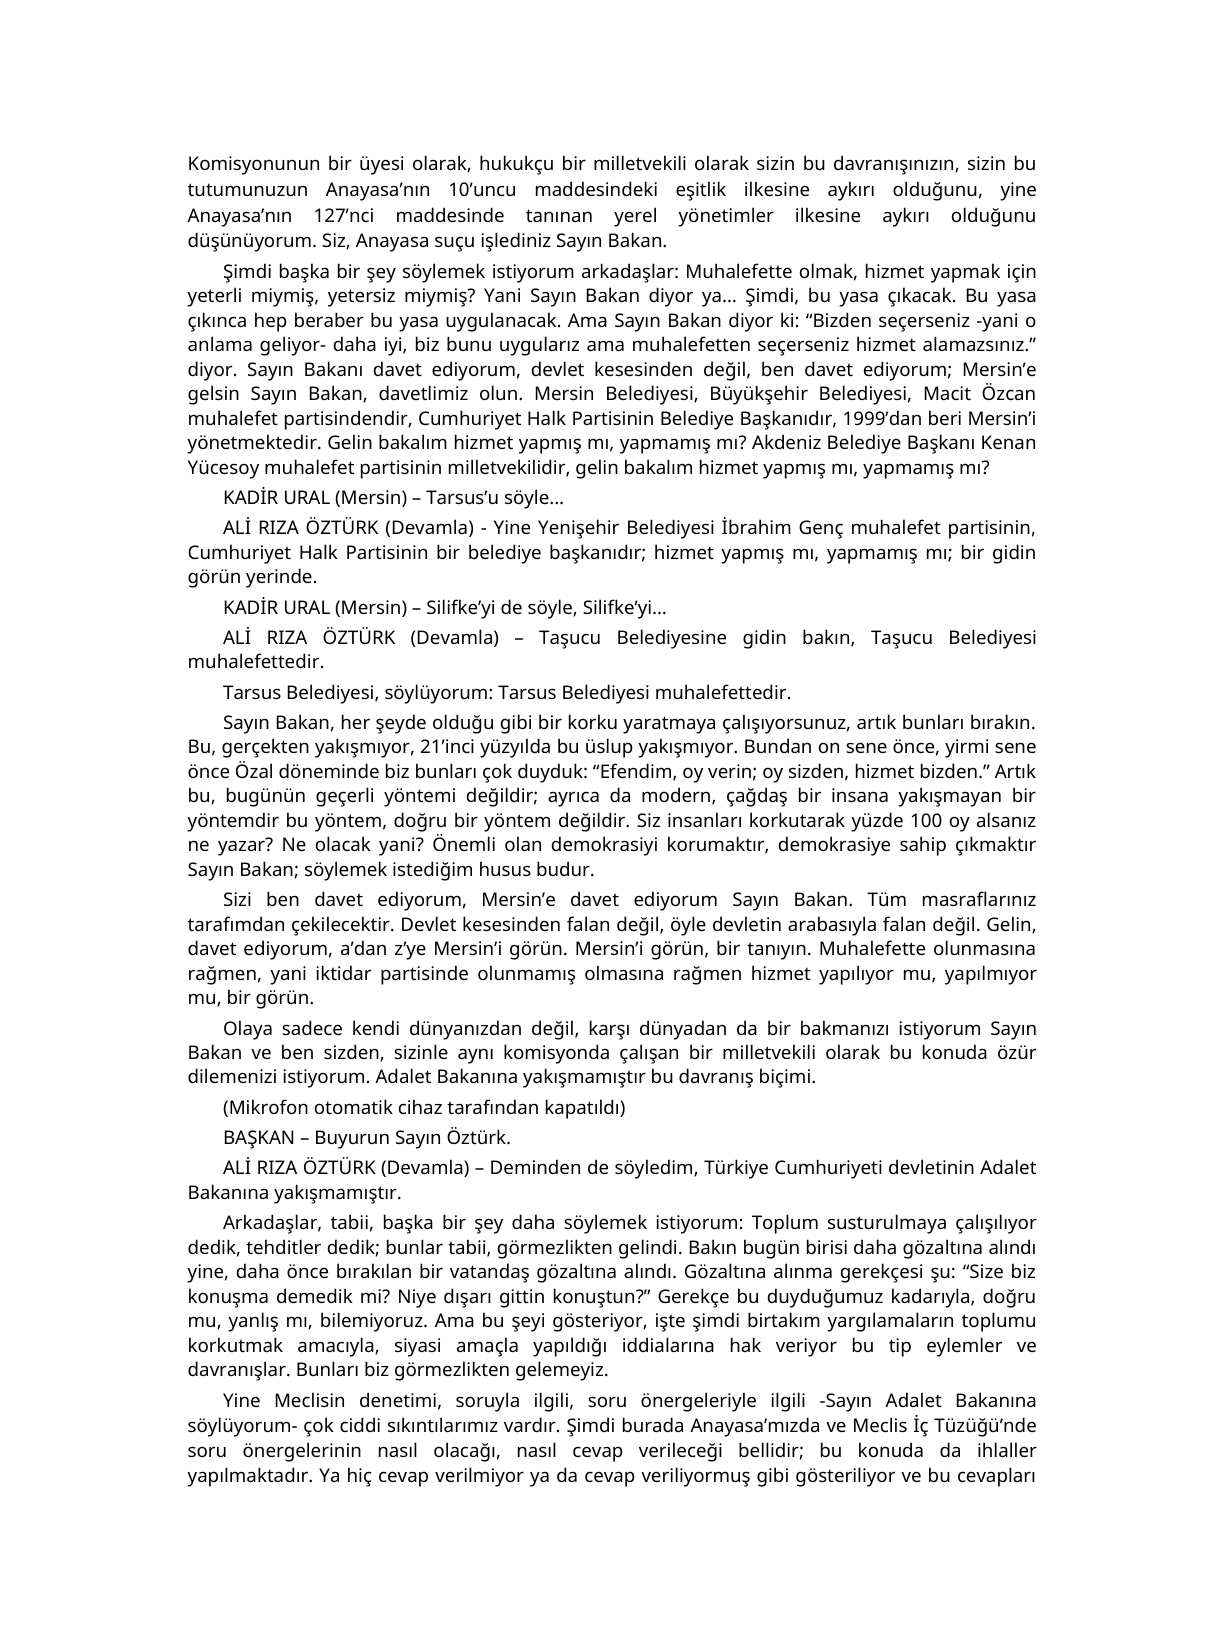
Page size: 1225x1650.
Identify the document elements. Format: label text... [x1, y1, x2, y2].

text KADİR URAL (Mersin) – Tarsus’u söyle… [187, 485, 1037, 509]
text Sizi ben davet ediyorum, Mersin’e davet ediyorum Sayın Bakan. Tüm masraflarınız tarafımdan çekilecektir. Devlet kesesinden falan değil, öyle devletin arabasıyla falan değil. Gelin, davet ediyorum, a’dan z’ye Mersin’i görün. Mersin’i görün, bir tanıyın. Muhalefette olunmasına rağmen, yani iktidar partisinde olunmamış olmasına rağmen hizmet yapılıyor mu, yapılmıyor mu, bir görün. [187, 887, 1037, 1009]
text ALİ RIZA ÖZTÜRK (Devamla) - Yine Yenişehir Belediyesi İbrahim Genç muhalefet partisinin, Cumhuriyet Halk Partisinin bir belediye başkanıdır; hizmet yapmış mı, yapmamış mı; bir gidin görün yerinde. [187, 515, 1037, 589]
text (Mikrofon otomatik cihaz tarafından kapatıldı) [187, 1094, 1037, 1119]
text Olaya sadece kendi dünyanızdan değil, karşı dünyadan da bir bakmanızı istiyorum Sayın Bakan ve ben sizden, sizinle aynı komisyonda çalışan bir milletvekili olarak bu konuda özür dilemenizi istiyorum. Adalet Bakanına yakışmamıştır bu davranış biçimi. [187, 1015, 1037, 1089]
text ALİ RIZA ÖZTÜRK (Devamla) – Deminden de söyledim, Türkiye Cumhuriyeti devletinin Adalet Bakanına yakışmamıştır. [187, 1155, 1037, 1204]
text Sayın Bakan, her şeyde olduğu gibi bir korku yaratmaya çalışıyorsunuz, artık bunları bırakın. Bu, gerçekten yakışmıyor, 21’inci yüzyılda bu üslup yakışmıyor. Bundan on sene önce, yirmi sene önce Özal döneminde biz bunları çok duyduk: “Efendim, oy verin; oy sizden, hizmet bizden.” Artık bu, bugünün geçerli yöntemi değildir; ayrıca da modern, çağdaş bir insana yakışmayan bir yöntemdir bu yöntem, doğru bir yöntem değildir. Siz insanları korkutarak yüzde 100 oy alsanız ne yazar? Ne olacak yani? Önemli olan demokrasiyi korumaktır, demokrasiye sahip çıkmaktır Sayın Bakan; söylemek istediğim husus budur. [187, 710, 1037, 881]
text Arkadaşlar, tabii, başka bir şey daha söylemek istiyorum: Toplum susturulmaya çalışılıyor dedik, tehditler dedik; bunlar tabii, görmezlikten gelindi. Bakın bugün birisi daha gözaltına alındı yine, daha önce bırakılan bir vatandaş gözaltına alındı. Gözaltına alınma gerekçesi şu: “Size biz konuşma demedik mi? Niye dışarı gittin konuştun?” Gerekçe bu duyduğumuz kadarıyla, doğru mu, yanlış mı, bilemiyoruz. Ama bu şeyi gösteriyor, işte şimdi birtakım yargılamaların toplumu korkutmak amacıyla, siyasi amaçla yapıldığı iddialarına hak veriyor bu tip eylemler ve davranışlar. Bunları biz görmezlikten gelemeyiz. [187, 1210, 1037, 1381]
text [187, 150, 1037, 253]
text KADİR URAL (Mersin) – Silifke’yi de söyle, Silifke’yi… [187, 594, 1037, 619]
text Şimdi başka bir şey söylemek istiyorum arkadaşlar: Muhalefette olmak, hizmet yapmak için yeterli miymiş, yetersiz miymiş? Yani Sayın Bakan diyor ya… Şimdi, bu yasa çıkacak. Bu yasa çıkınca hep beraber bu yasa uygulanacak. Ama Sayın Bakan diyor ki: “Bizden seçerseniz -yani o anlama geliyor- daha iyi, biz bunu uygularız ama muhalefetten seçerseniz hizmet alamazsınız.” diyor. Sayın Bakanı davet ediyorum, devlet kesesinden değil, ben davet ediyorum; Mersin’e gelsin Sayın Bakan, davetlimiz olun. Mersin Belediyesi, Büyükşehir Belediyesi, Macit Özcan muhalefet partisindendir, Cumhuriyet Halk Partisinin Belediye Başkanıdır, 1999’dan beri Mersin’i yönetmektedir. Gelin bakalım hizmet yapmış mı, yapmamış mı? Akdeniz Belediye Başkanı Kenan Yücesoy muhalefet partisinin milletvekilidir, gelin bakalım hizmet yapmış mı, yapmamış mı? [187, 259, 1037, 479]
text ALİ RIZA ÖZTÜRK (Devamla) – Taşucu Belediyesine gidin bakın, Taşucu Belediyesi muhalefettedir. [187, 625, 1037, 674]
text BAŞKAN – Buyurun Sayın Öztürk. [187, 1125, 1037, 1149]
text Tarsus Belediyesi, söylüyorum: Tarsus Belediyesi muhalefettedir. [187, 679, 1037, 704]
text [187, 1387, 1037, 1487]
